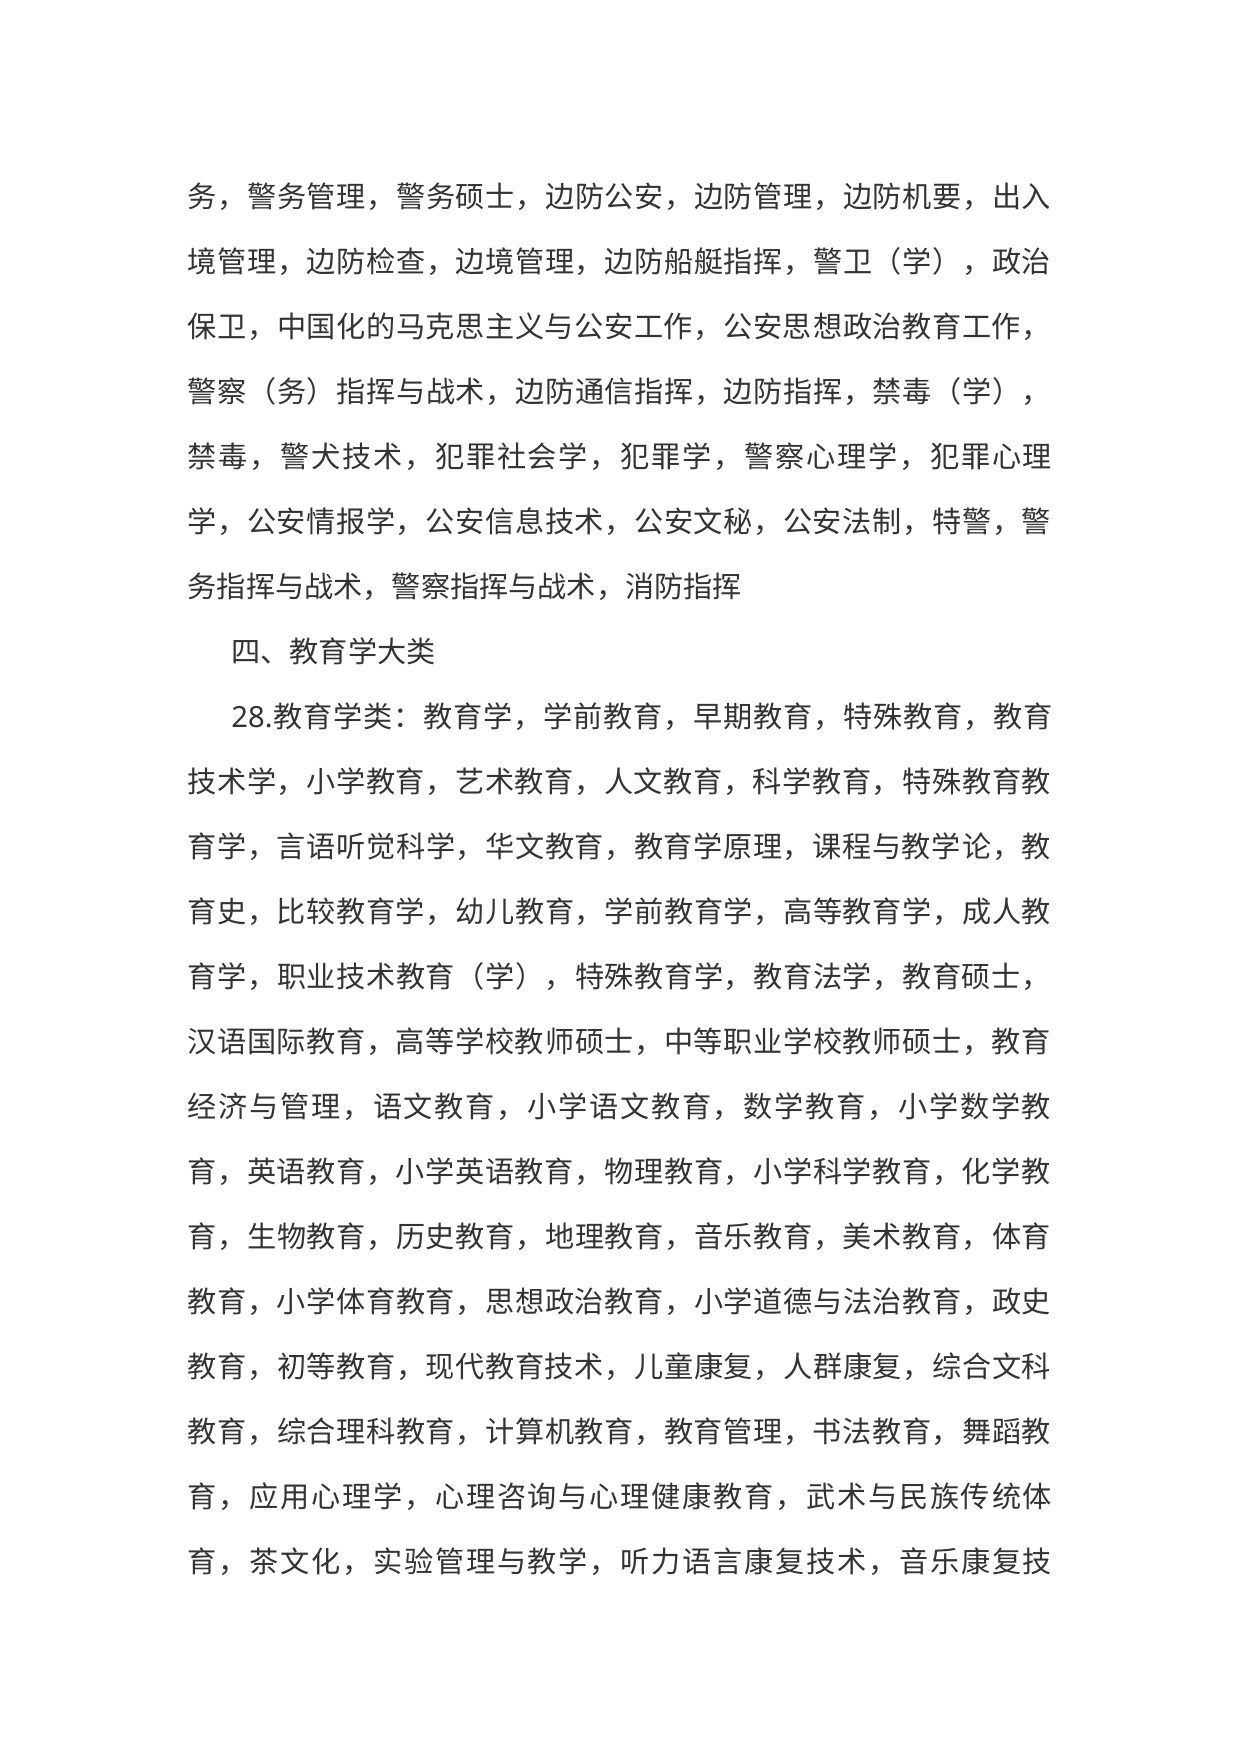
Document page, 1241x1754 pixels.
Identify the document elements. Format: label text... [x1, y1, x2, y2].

text 四、教育学大类 [187, 617, 1053, 682]
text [187, 682, 1053, 1592]
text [187, 162, 1053, 617]
